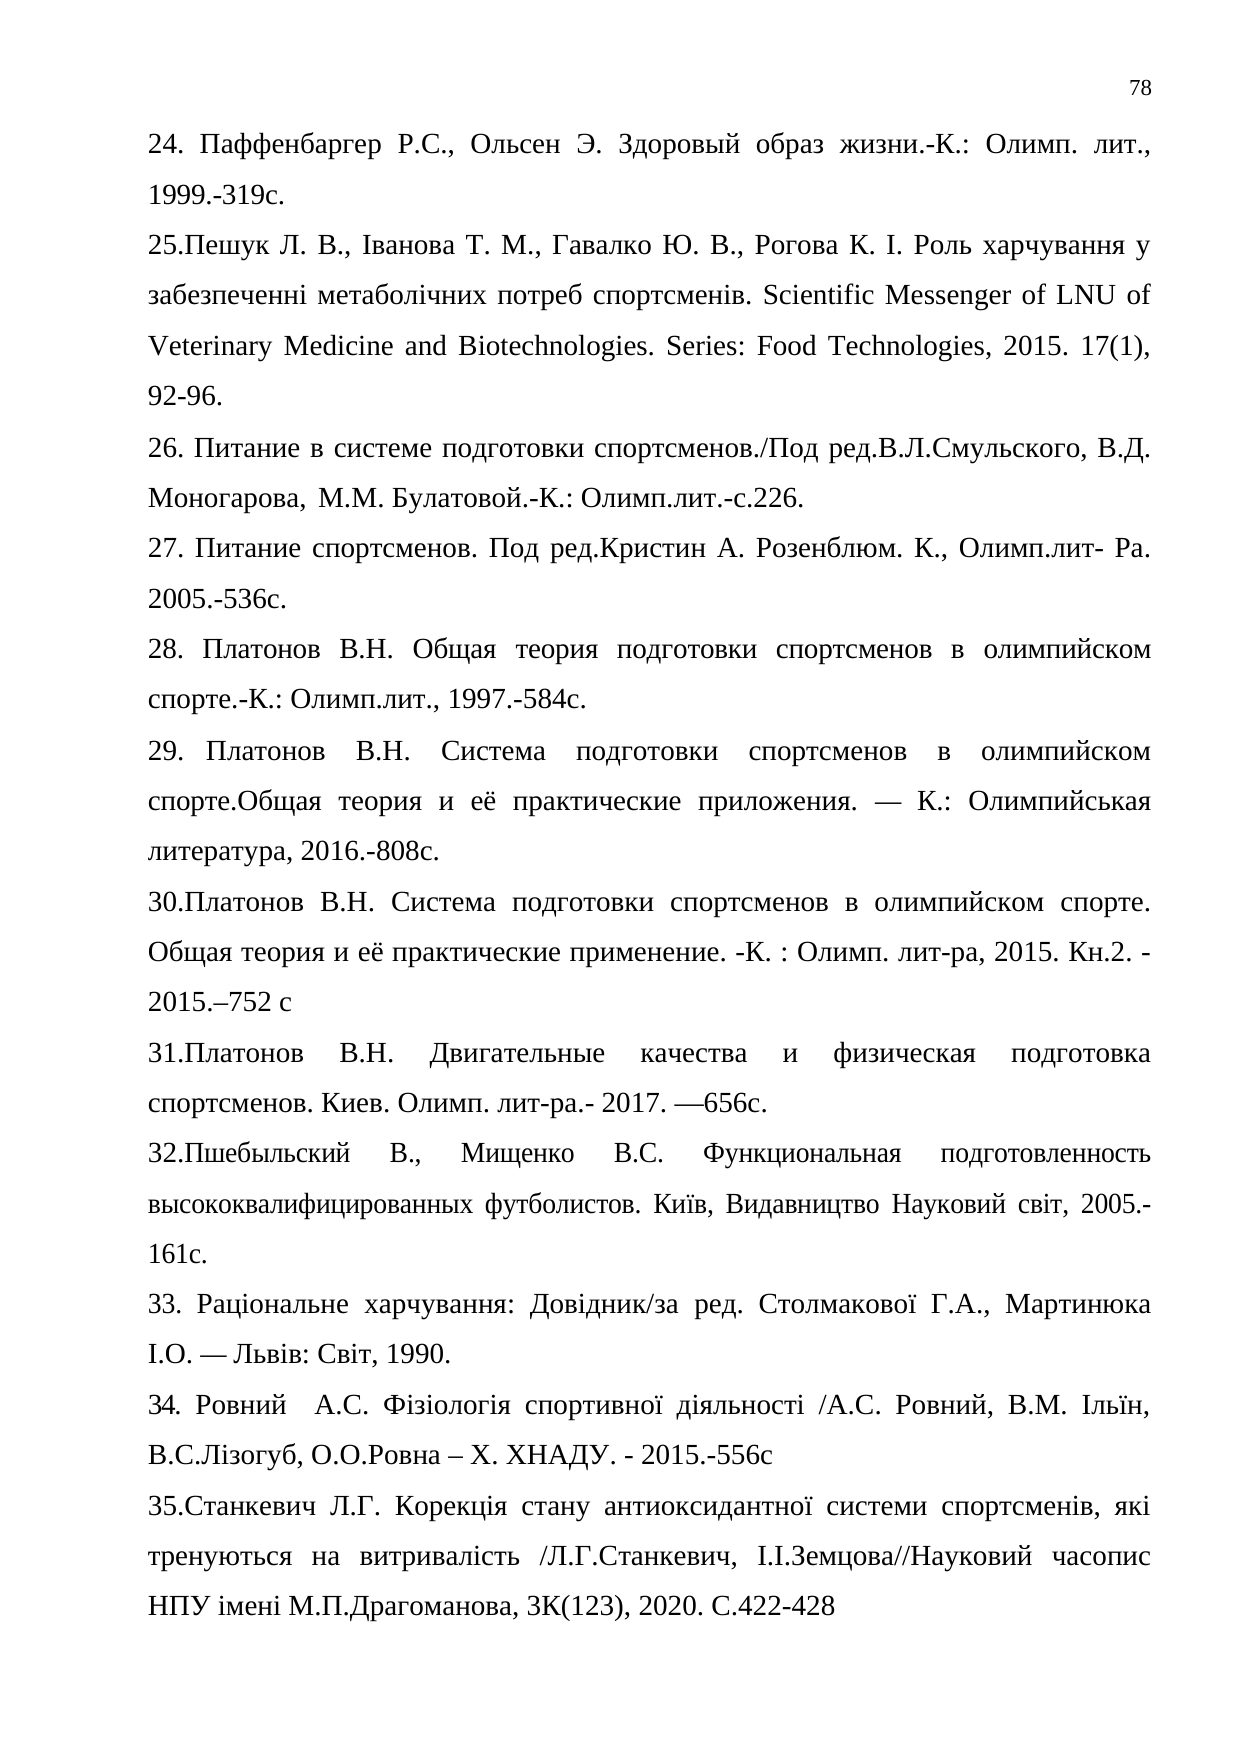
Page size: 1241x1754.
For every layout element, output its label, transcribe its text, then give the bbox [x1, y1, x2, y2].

text 29. Платонов В.Н. Система подготовки спортсменов в олимпийском спорте.Общая теория и её практические приложения. — К.: Олимпийськая литература, 2016.-808c. [148, 733, 1151, 867]
text 28. Платонов В.Н. Общая теория подготовки спортсменов в олимпийском спорте.-К.: Олимп.лит., 1997.-584c. [148, 631, 1151, 715]
text 26. Питание в системе подготовки спортсменов./Под ред.В.Л.Смульского, В.Д. Моногарова, М.М. Булатовой.-К.: Олимп.лит.-с.226. [148, 430, 1151, 514]
text 30.Платонов В.Н. Система подготовки спортсменов в олимпийском спорте. Общая теория и её практические применение. -К. : Олимп. лит-ра, 2015. Кн.2. -2015.‒752 с [148, 884, 1152, 1018]
list 35.Станкевич Л.Г. Корекція стану антиоксидантної системи спортсменів, які тренуються на витривалість /Л.Г.Станкевич, І.І.Земцова//Науковий часопис НПУ імені М.П.Драгоманова, 3К(123), 2020. С.422-428 [148, 1488, 1152, 1622]
text 27. Питание спортсменов. Под ред.Кристин А. Розенблюм. К., Олимп.лит- Ра. 2005.-536c. [148, 531, 1151, 614]
list 34. Ровний А.С. Фізіологія спортивної діяльності /А.С. Ровний, В.М. Ільїн, В.С.Лізогуб, О.О.Ровна – Х. ХНАДУ. - 2015.-556с [148, 1387, 1152, 1471]
text 24. Паффенбаргер Р.С., Ольсен Э. Здоровый образ жизни.-К.: Олимп. лит., 1999.-319c. [148, 126, 1151, 210]
list 32.Пшебыльский В., Мищенко В.С. Функциональная подготовленность высококвалифицированных футболистов. Київ, Видавництво Науковий світ, 2005.-161с. [148, 1135, 1152, 1269]
text 25.Пешук Л. В., Іванова Т. М., Гавалко Ю. В., Рогова К. І. Роль харчування у забезпеченні метаболічних потреб спортсменів. Scientific Messenger of LNU of Veterinary Medicine and Biotechnologies. Series: Food Technologies, 2015. 17(1), 92-96. [148, 227, 1152, 412]
list 33. Раціональне харчування: Довідник/за ред. Столмакової Г.А., Мартинюка І.О. — Львів: Світ, 1990. [148, 1286, 1152, 1370]
list 31.Платонов В.Н. Двигательные качества и физическая подготовка спортсменов. Киев. Олимп. лит-ра.- 2017. —656с. [148, 1035, 1152, 1119]
